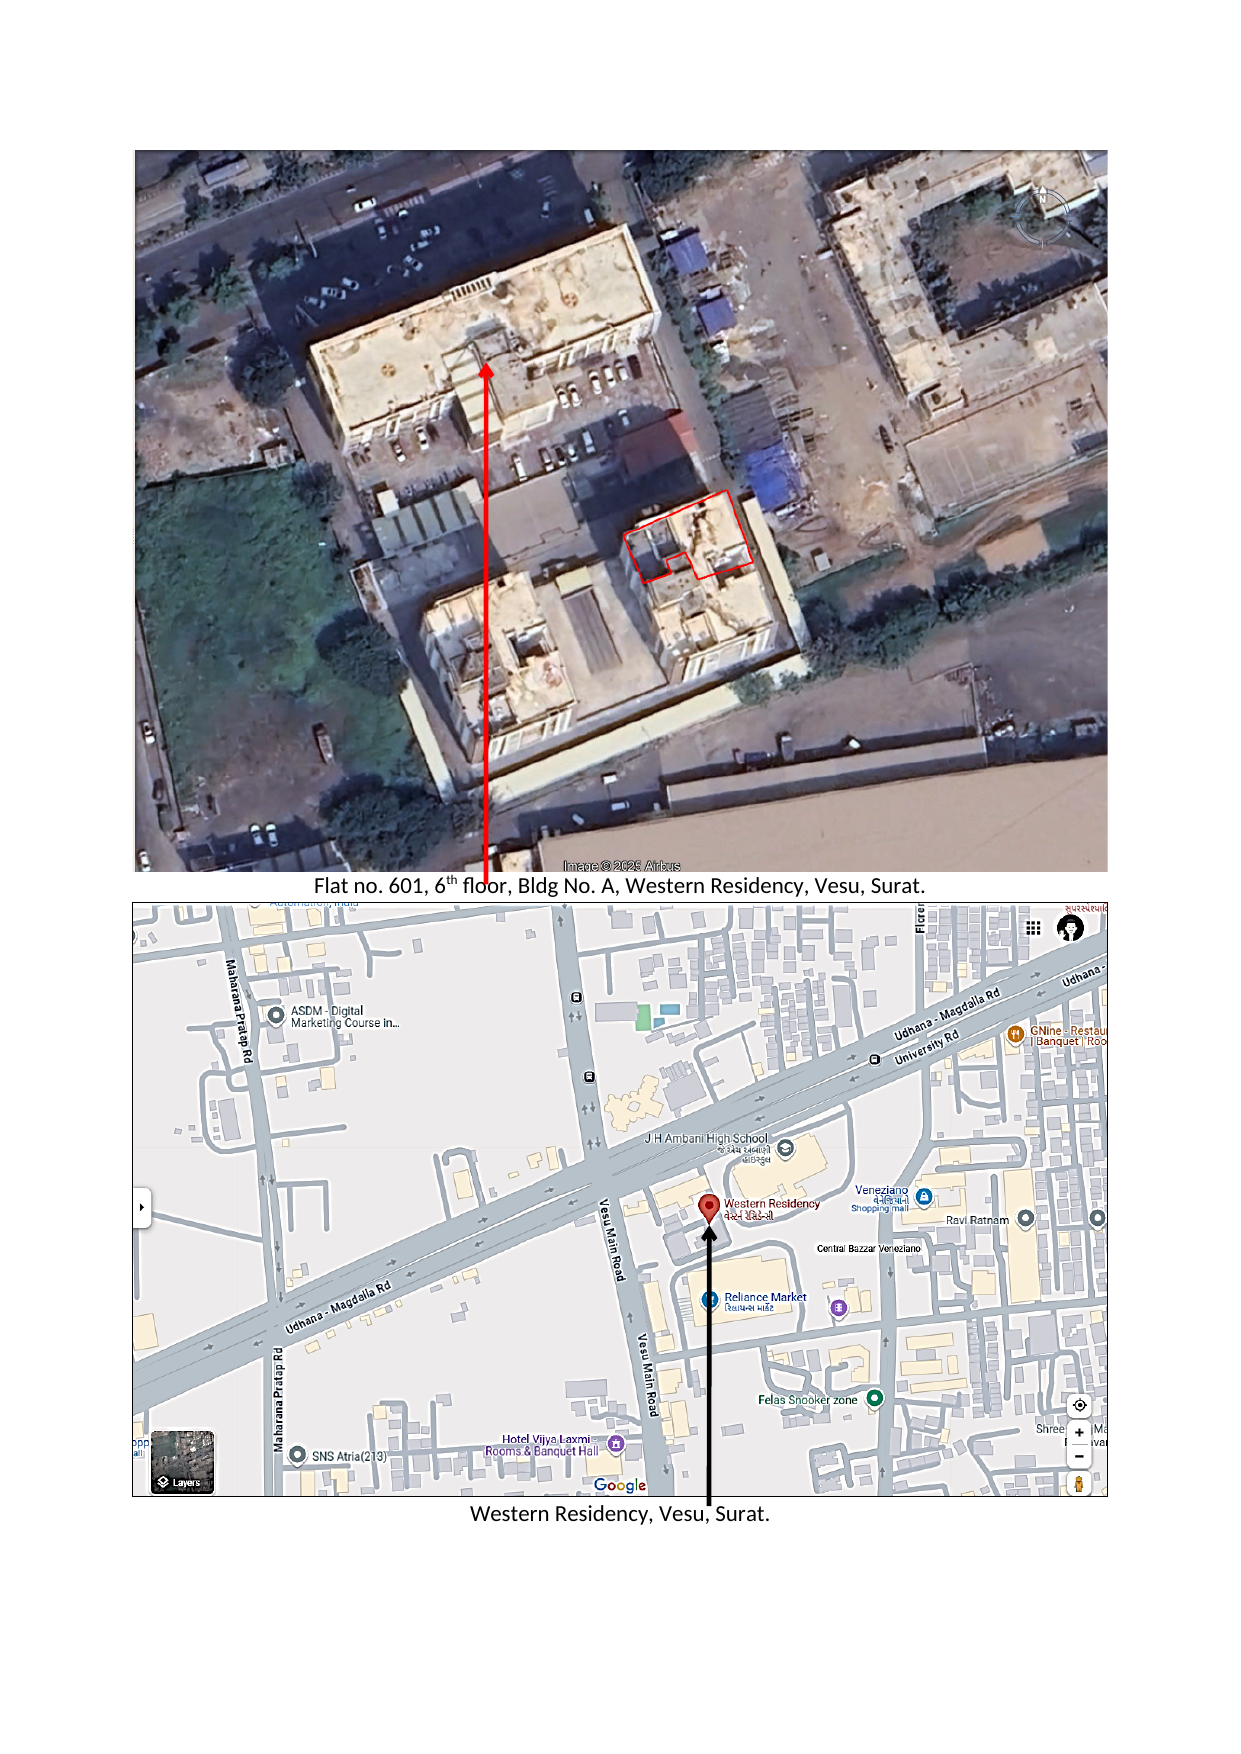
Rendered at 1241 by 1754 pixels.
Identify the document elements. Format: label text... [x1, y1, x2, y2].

picture [133, 903, 1107, 1496]
text Flat no. 601, 6th floor, Bldg No. A, Western Residency, Vesu, Surat. [112, 871, 1128, 899]
text Western Residency, Vesu, Surat. [112, 1499, 1128, 1527]
picture [132, 150, 1108, 872]
